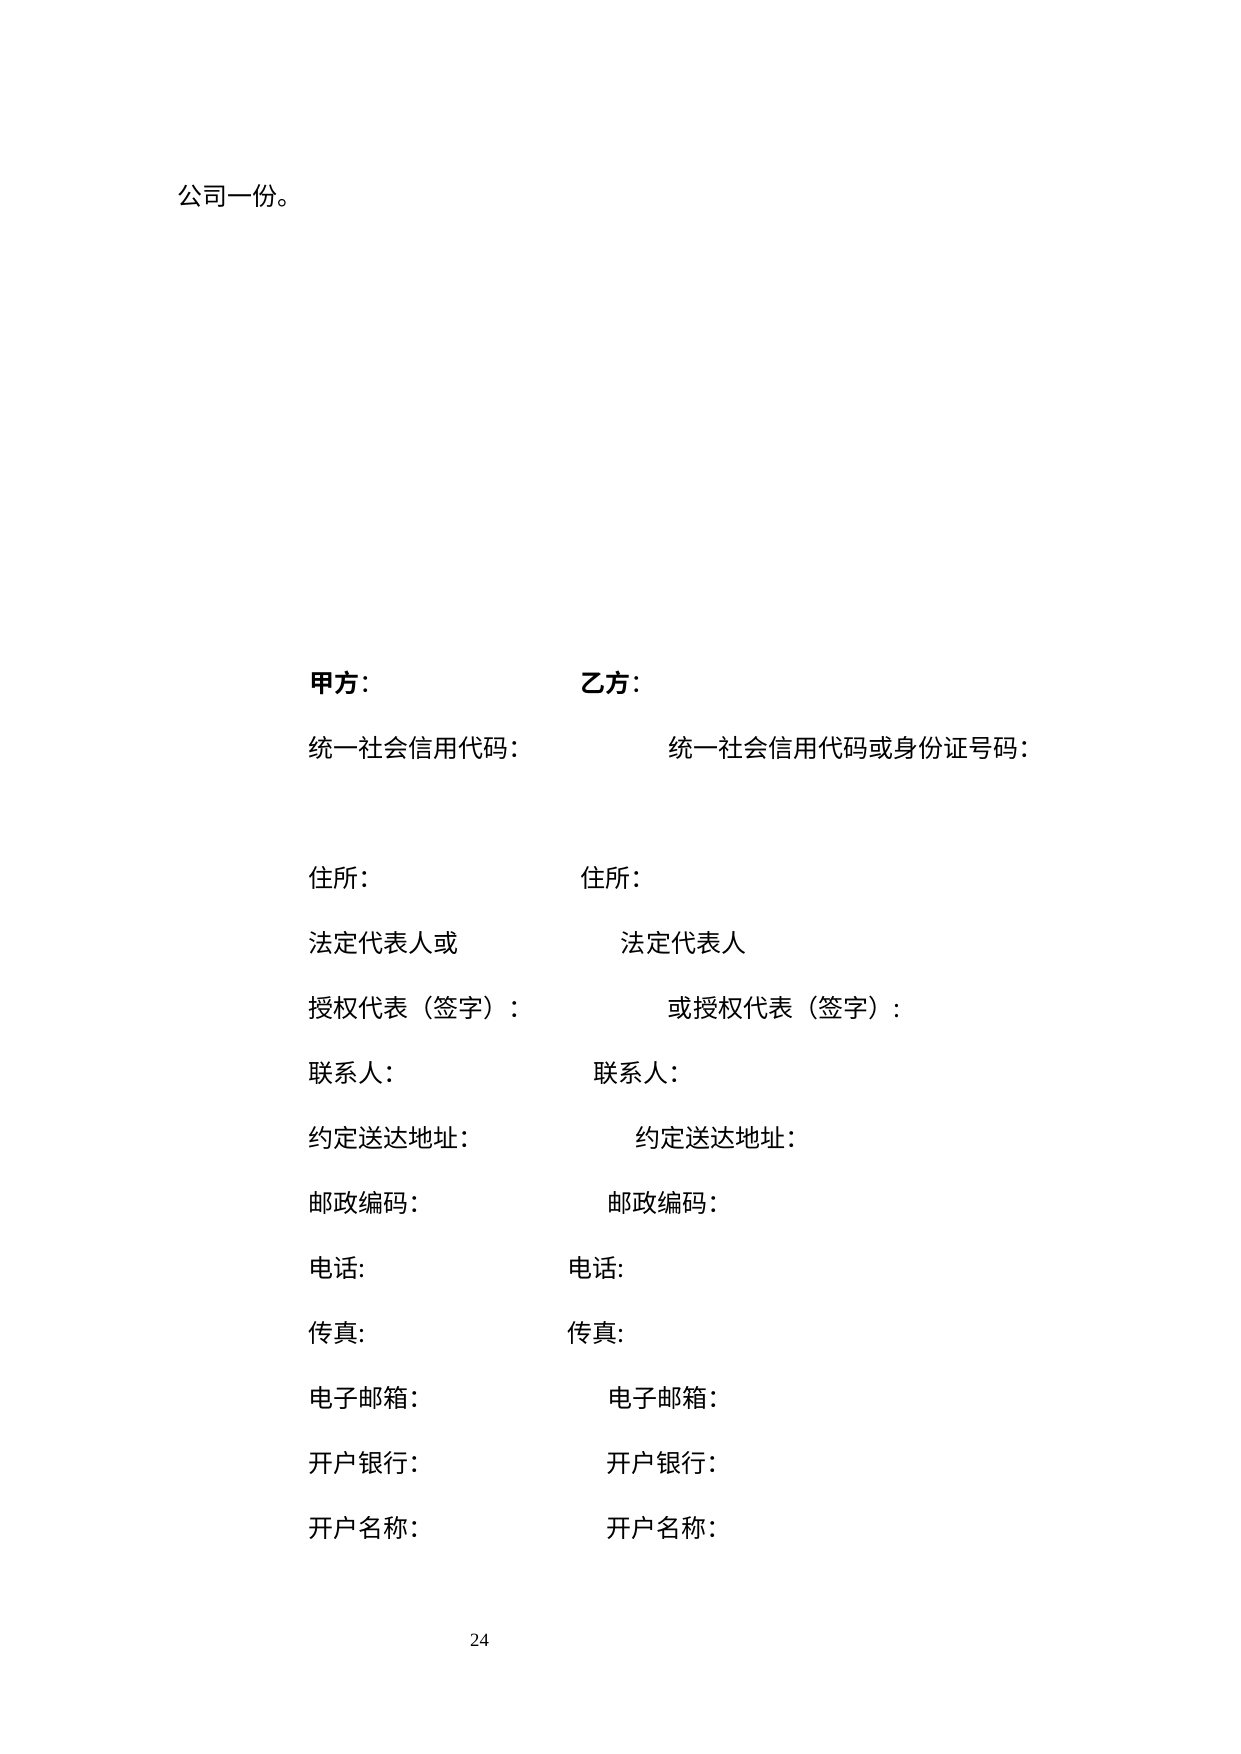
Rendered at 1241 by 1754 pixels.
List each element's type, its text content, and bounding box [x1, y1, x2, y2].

text 约定送达地址： 约定送达地址： [177, 1104, 1063, 1169]
text 电子邮箱： 电子邮箱： [177, 1364, 1063, 1429]
text 电话: 电话: [177, 1234, 1063, 1299]
text 统一社会信用代码： 统一社会信用代码或身份证号码： [177, 714, 1063, 779]
text 传真: 传真: [177, 1299, 1063, 1364]
text 授权代表（签字）： 或授权代表（签字）: [177, 974, 1063, 1039]
text 开户名称： 开户名称： [177, 1494, 1063, 1559]
text 邮政编码： 邮政编码： [177, 1169, 1063, 1234]
text 住所： 住所： [177, 844, 1063, 909]
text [177, 162, 1063, 227]
text 联系人： 联系人： [177, 1039, 1063, 1104]
text 甲方： 乙方： [177, 649, 1063, 714]
text 法定代表人或 法定代表人 [177, 909, 1063, 974]
text 开户银行： 开户银行： [177, 1429, 1063, 1494]
